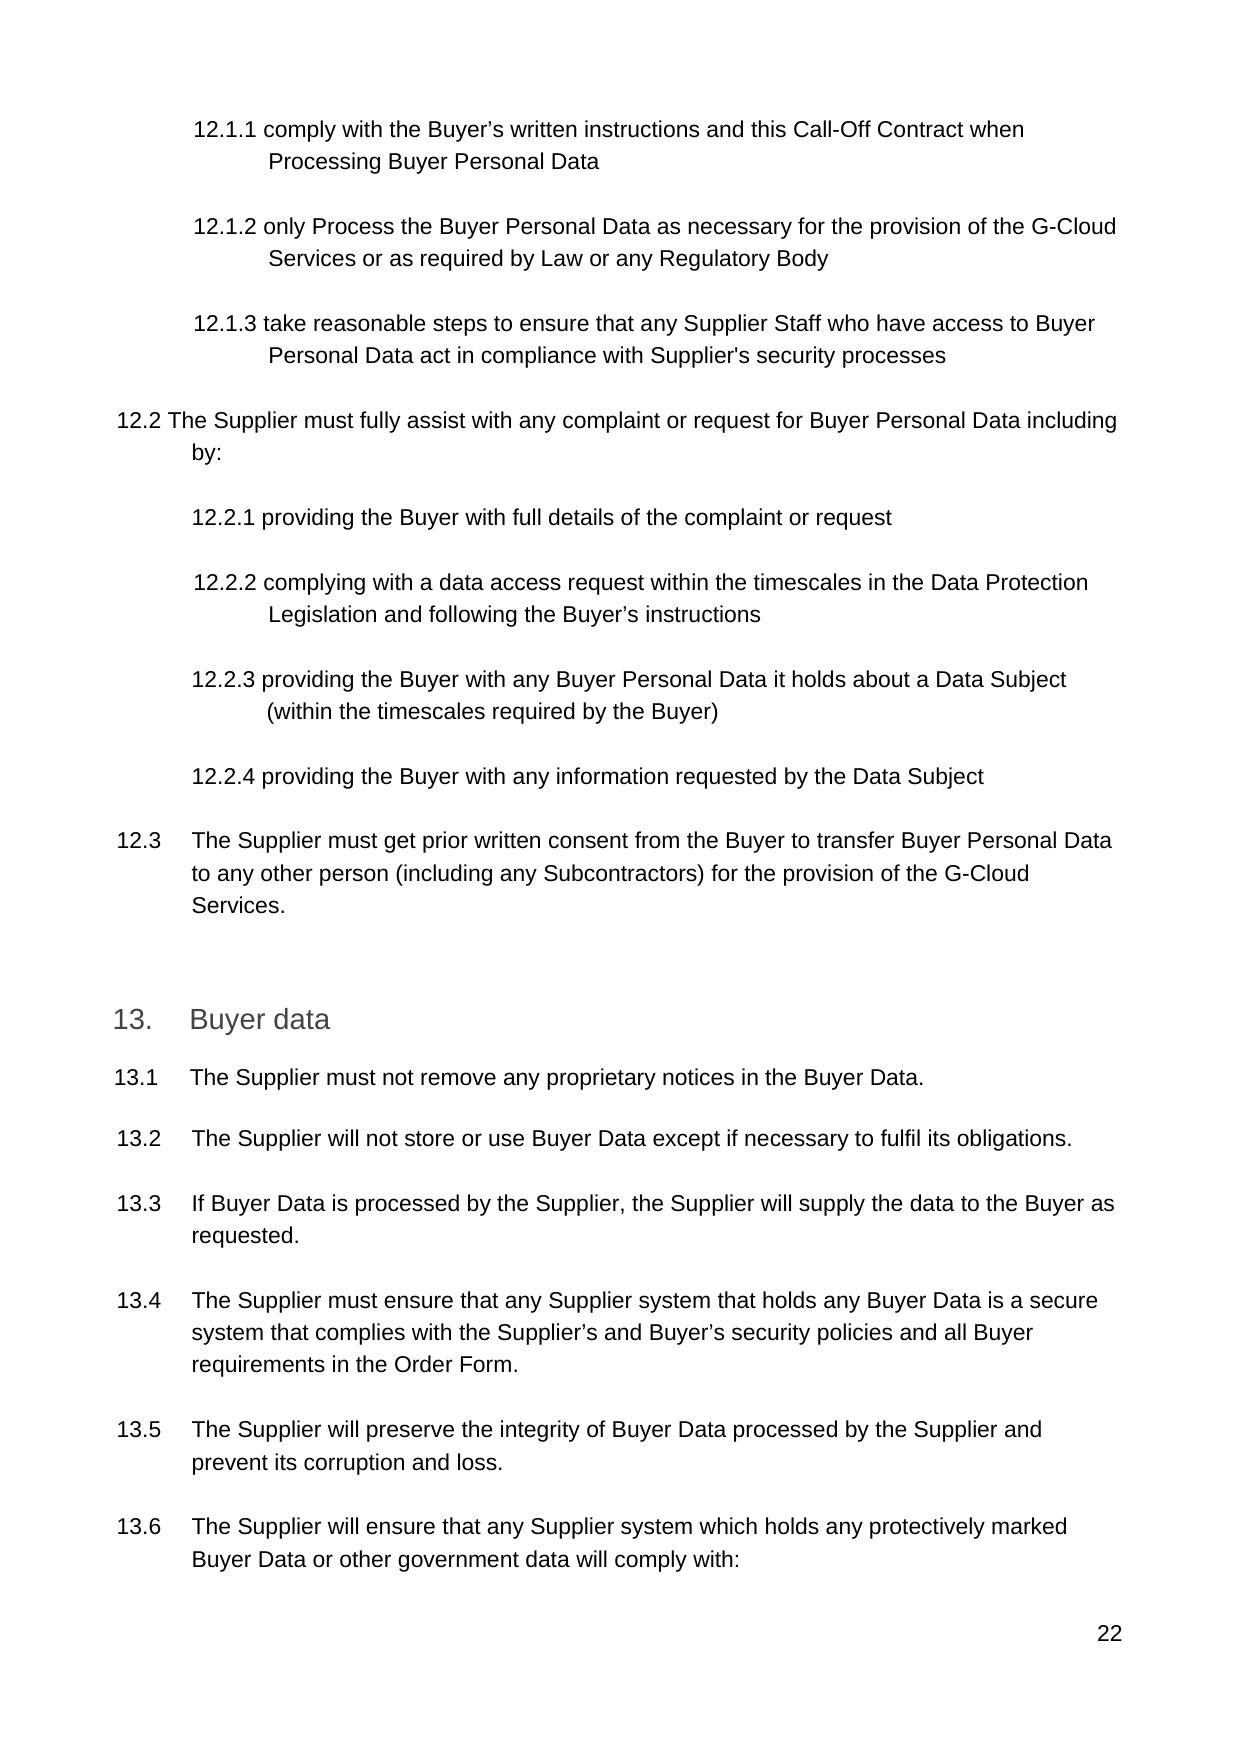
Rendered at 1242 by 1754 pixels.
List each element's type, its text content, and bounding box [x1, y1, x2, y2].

text 12.1.1 comply with the Buyer’s written instructions and this Call-Off Contract when Processing Buyer Personal Data [193, 116, 1121, 174]
text 12.2.1 providing the Buyer with full details of the complaint or request [159, 504, 1121, 530]
text 13.6 The Supplier will ensure that any Supplier system which holds any protectively marked Buyer Data or other government data will comply with: [116, 1513, 1121, 1572]
text 12.2.2 complying with a data access request within the timescales in the Data Protection Legislation and following the Buyer’s instructions [193, 568, 1121, 627]
text 12.1.2 only Process the Buyer Personal Data as necessary for the provision of the G-Cloud Services or as required by Law or any Regulatory Body [193, 213, 1121, 271]
text 13.5 The Supplier will preserve the integrity of Buyer Data processed by the Supplier and prevent its corruption and loss. [116, 1416, 1121, 1475]
text 12.2.3 providing the Buyer with any Buyer Personal Data it holds about a Data Subject (within the timescales required by the Buyer) [191, 666, 1121, 724]
text 13.3 If Buyer Data is processed by the Supplier, the Supplier will supply the data to the Buyer as requested. [116, 1189, 1121, 1248]
text 12.3 The Supplier must get prior written consent from the Buyer to transfer Buyer Personal Data to any other person (including any Subcontractors) for the provision of the G-Cloud Services. [116, 827, 1121, 918]
text 12.2 The Supplier must fully assist with any complaint or request for Buyer Personal Data including by: [116, 407, 1121, 466]
text 13.2 The Supplier will not store or use Buyer Data except if necessary to fulfil its obligations. [116, 1125, 1073, 1151]
subtitle 13. Buyer data [0, 1002, 1122, 1035]
text 13.4 The Supplier must ensure that any Supplier system that holds any Buyer Data is a secure system that complies with the Supplier’s and Buyer’s security policies and all Buyer requirements in the Order Form. [116, 1287, 1121, 1378]
text 12.1.3 take reasonable steps to ensure that any Supplier Staff who have access to Buyer Personal Data act in compliance with Supplier's security processes [193, 310, 1121, 368]
text 12.2.4 providing the Buyer with any information requested by the Data Subject [159, 763, 1121, 789]
text 13.1 The Supplier must not remove any proprietary notices in the Buyer Data. [0, 1063, 1122, 1090]
